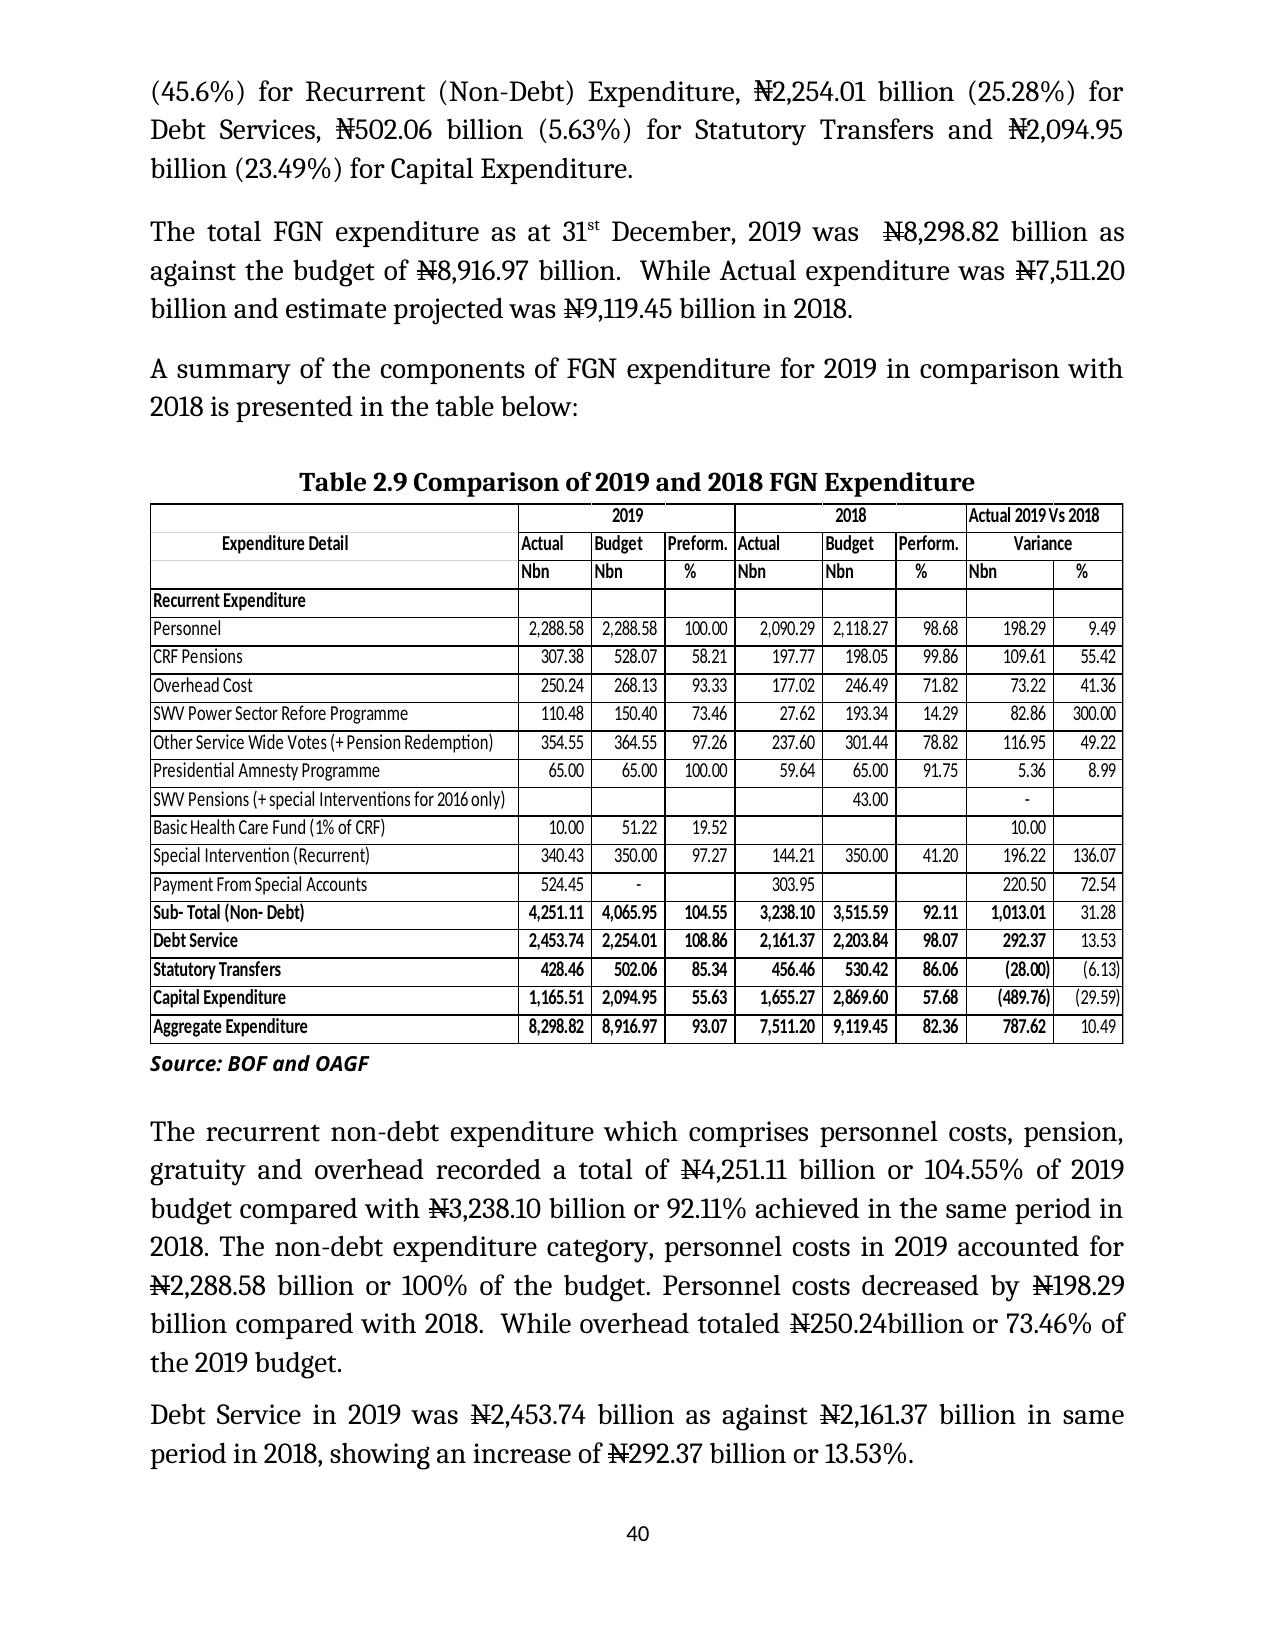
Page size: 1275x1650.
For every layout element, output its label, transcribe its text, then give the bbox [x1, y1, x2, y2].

text Source: BOF and OAGF [150, 503, 1125, 1078]
text Table 2.9 Comparison of 2019 and 2018 FGN Expenditure [150, 467, 1125, 499]
text Debt Service in 2019 was N2,453.74 billion as against N2,161.37 billion in same period in 2018, showing an increase of N292.37 billion or 13.53%. [150, 1398, 1125, 1470]
text A summary of the components of FGN expenditure for 2019 in comparison with 2018 is presented in the table below: [150, 352, 1125, 424]
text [150, 75, 1125, 186]
text The recurrent non-debt expenditure which comprises personnel costs, pension, gratuity and overhead recorded a total of N4,251.11 billion or 104.55% of 2019 budget compared with N3,238.10 billion or 92.11% achieved in the same period in 2018. The non-debt expenditure category, personnel costs in 2019 accounted for N2,288.58 billion or 100% of the budget. Personnel costs decreased by N198.29 billion compared with 2018. While overhead totaled N250.24billion or 73.46% of the 2019 budget. [150, 1115, 1125, 1379]
text The total FGN expenditure as at 31st December, 2019 was N8,298.82 billion as against the budget of N8,916.97 billion. While Actual expenditure was N7,511.20 billion and estimate projected was N9,119.45 billion in 2018. [150, 215, 1125, 326]
